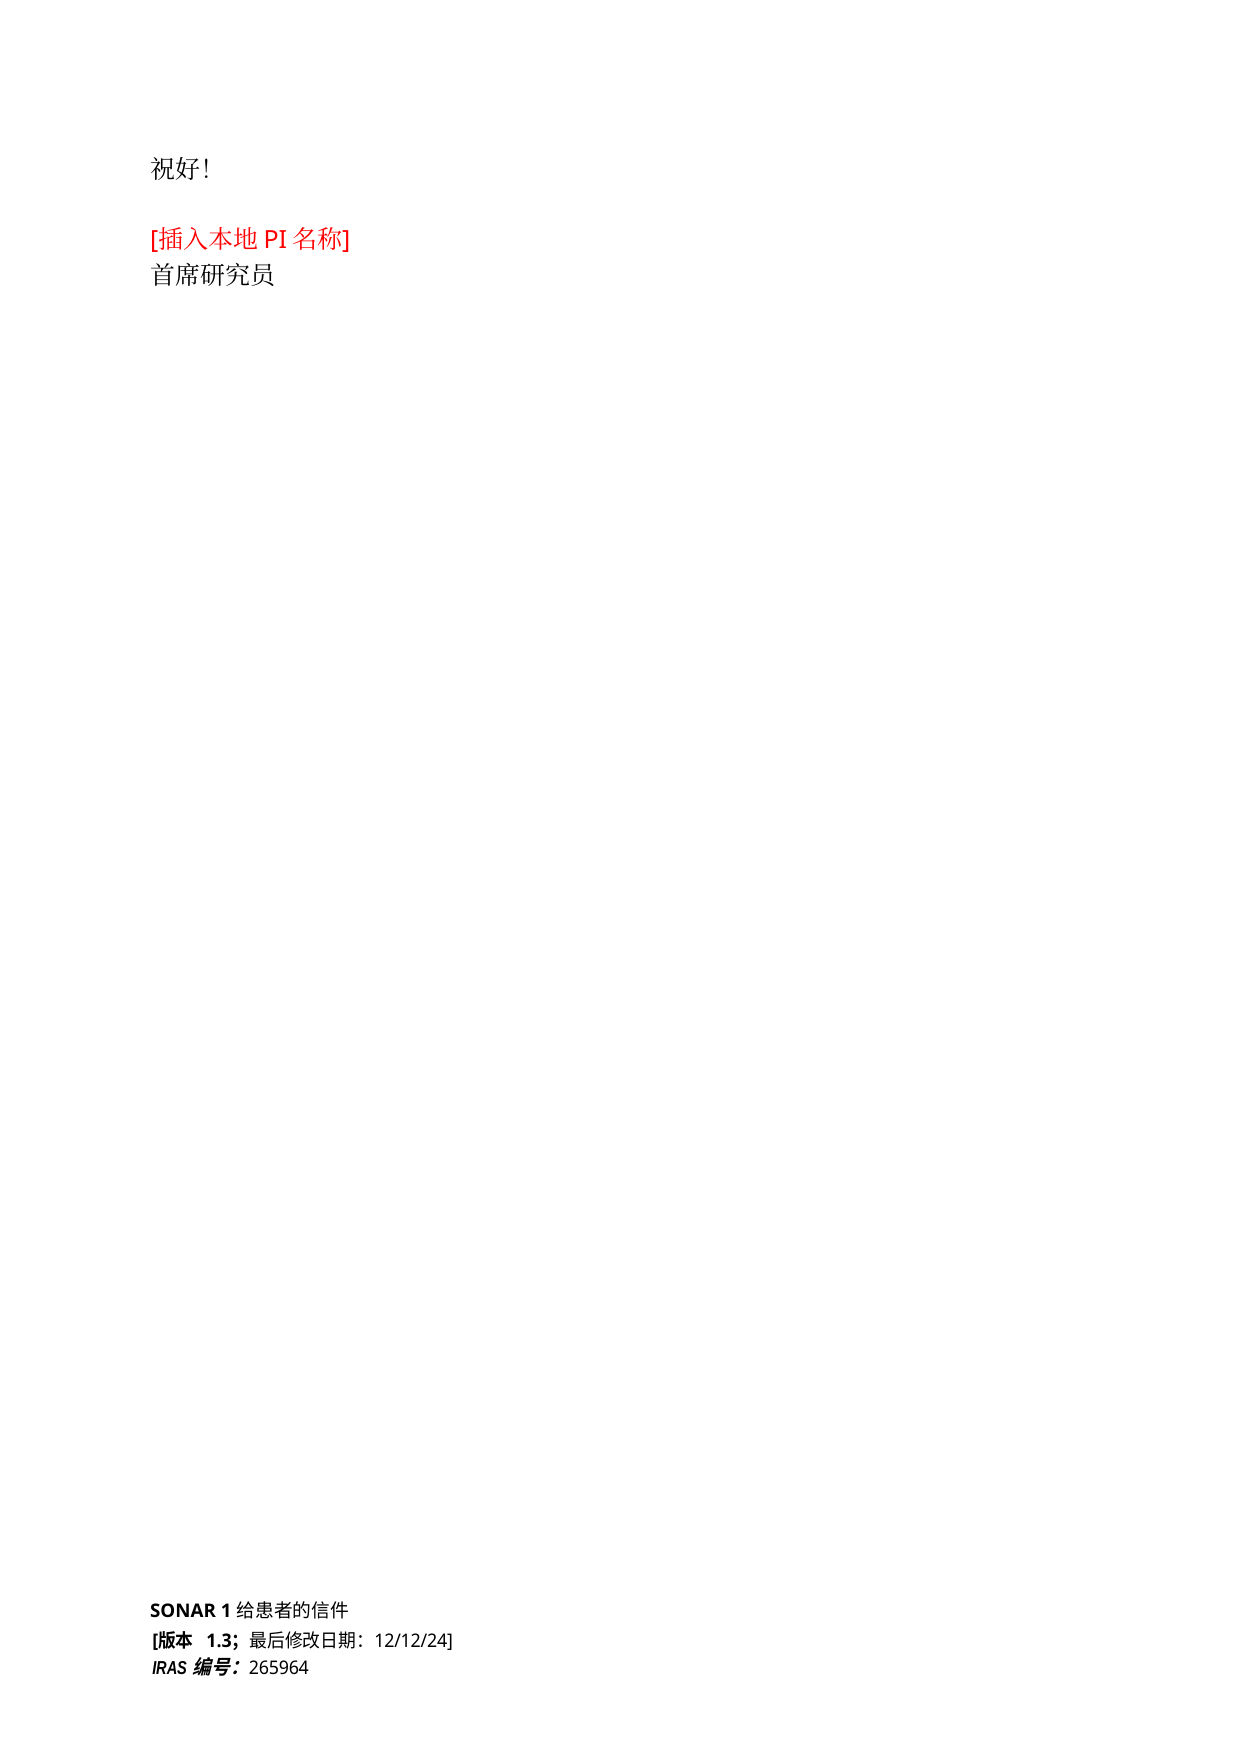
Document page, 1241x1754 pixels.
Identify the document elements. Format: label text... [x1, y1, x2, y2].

text 祝好！ [150, 150, 1090, 186]
text [插入本地PI名称] [150, 220, 1090, 256]
text 首席研究员 [150, 256, 1090, 292]
